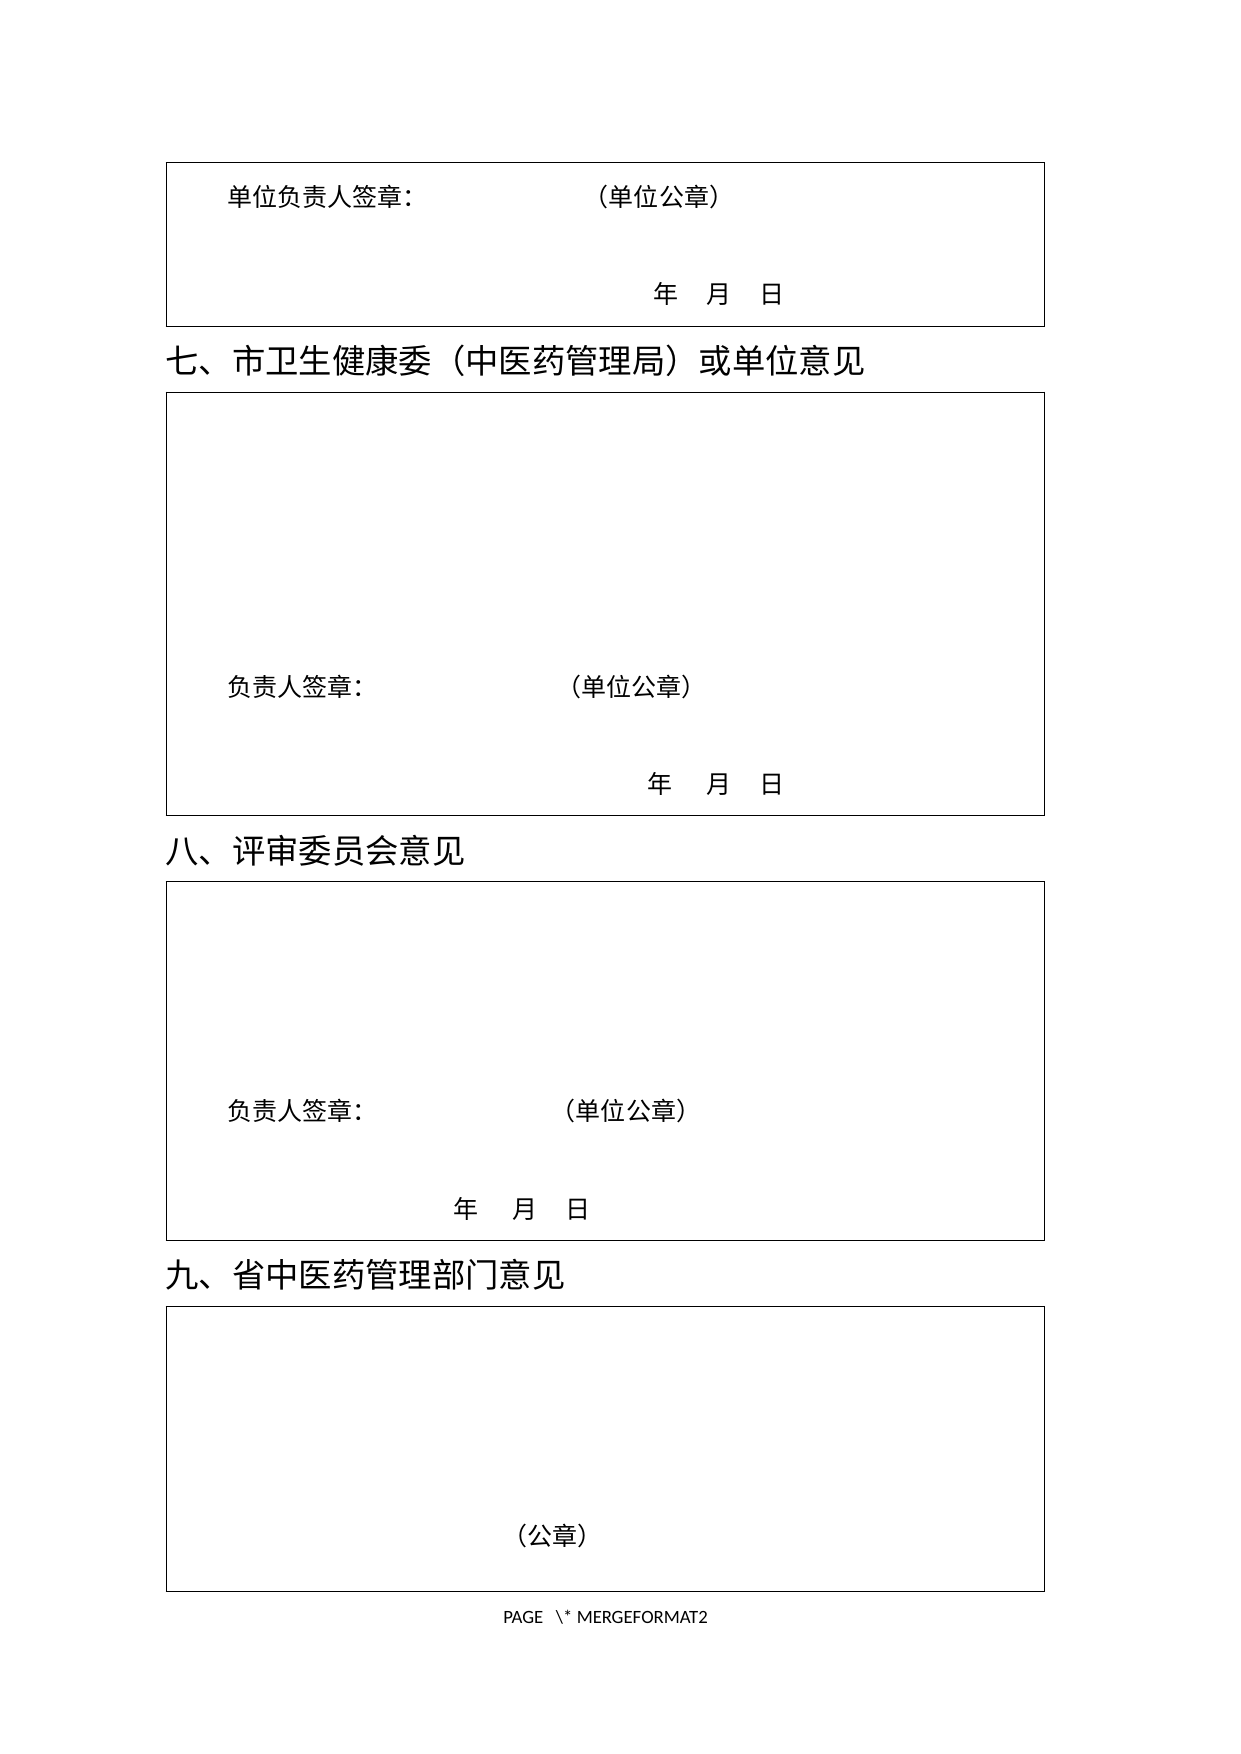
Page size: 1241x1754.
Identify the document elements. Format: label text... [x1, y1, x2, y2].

table_header 负责人签章： （单位公章） 年 月 日 [167, 882, 1044, 1240]
text 七、市卫生健康委（中医药管理局）或单位意见 [165, 327, 1045, 392]
table_header （公章） 年 月 日 [167, 1307, 1044, 1591]
text 八、评审委员会意见 [165, 816, 1045, 881]
text 九、省中医药管理部门意见 [165, 1241, 1045, 1306]
table_header 负责人签章： （单位公章） 年 月 日 [167, 393, 1044, 815]
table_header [167, 163, 1044, 326]
